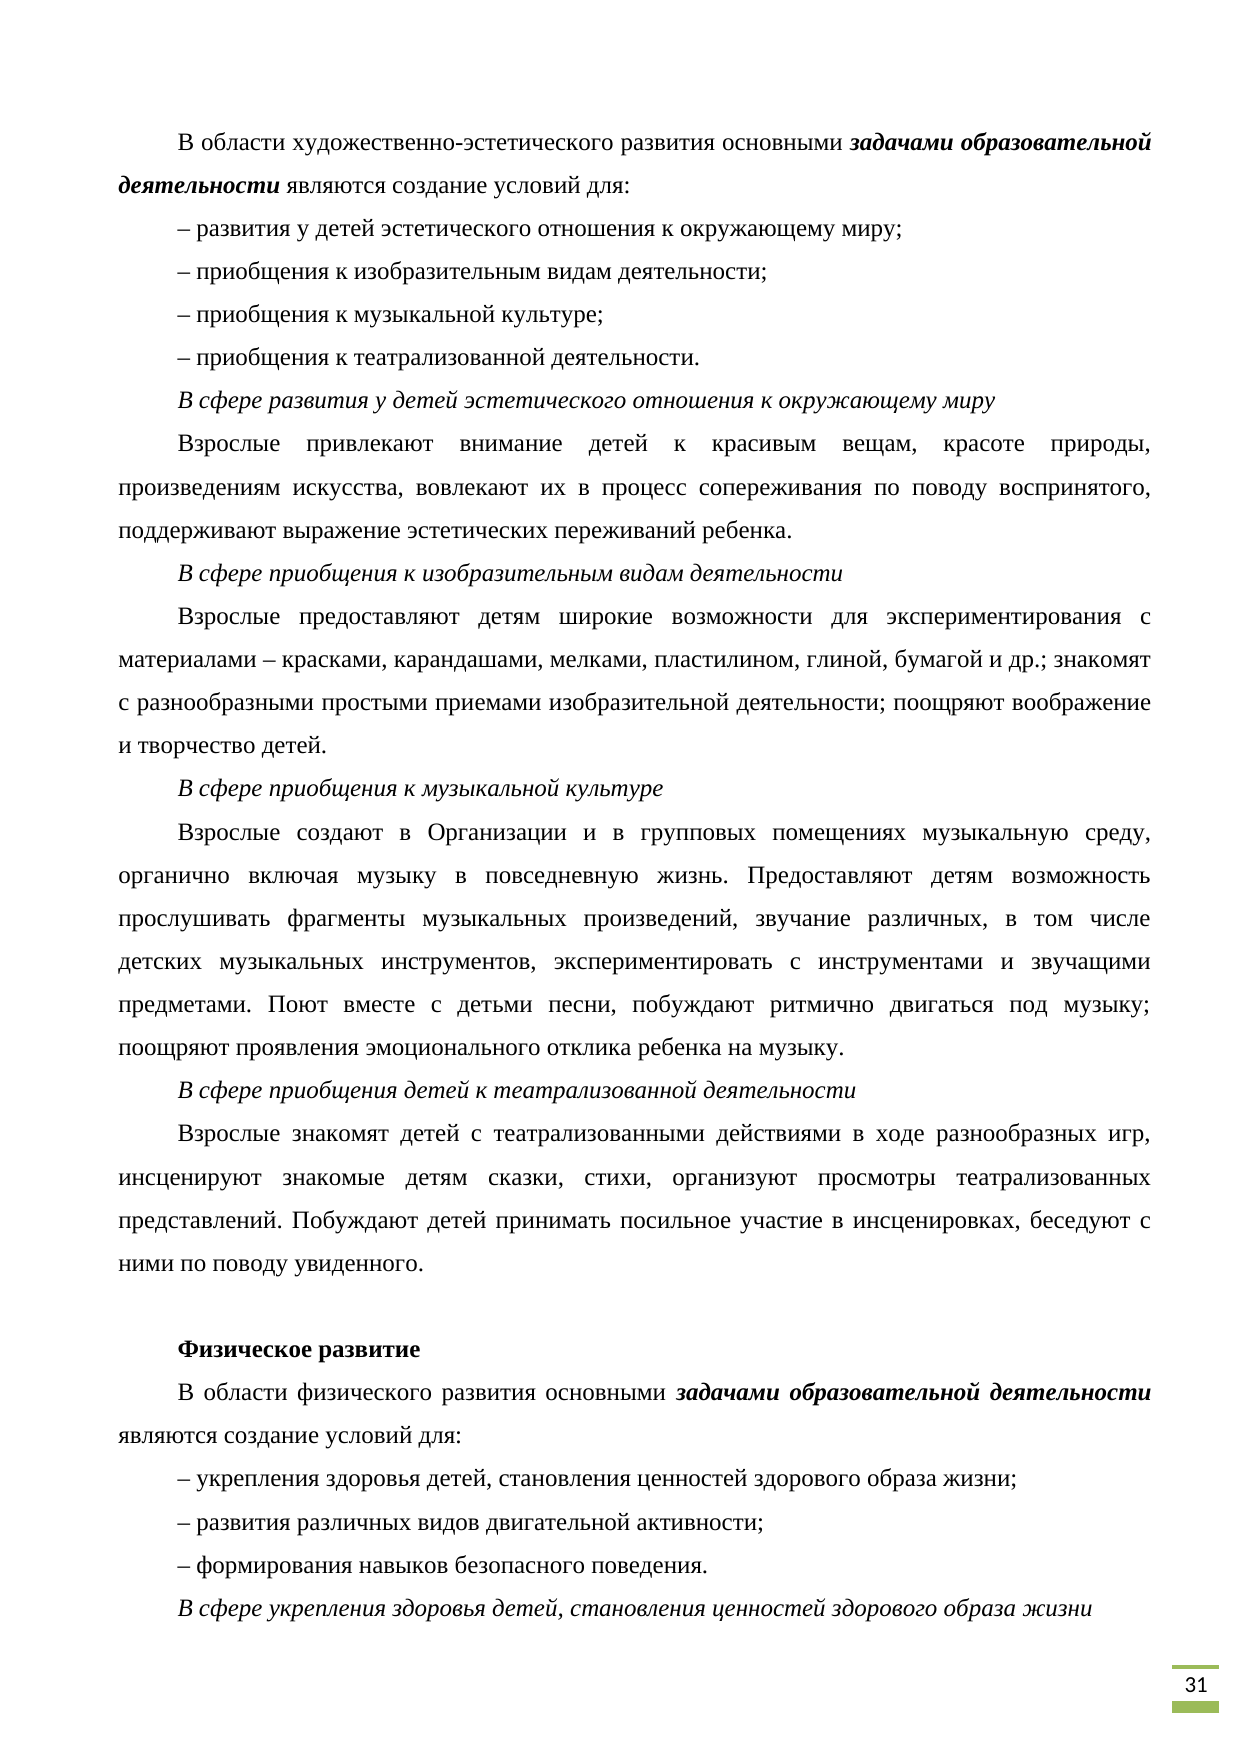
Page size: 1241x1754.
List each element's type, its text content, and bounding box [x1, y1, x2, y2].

text – приобщения к музыкальной культуре; [118, 299, 1152, 328]
text – развития у детей эстетического отношения к окружающему миру; [118, 213, 1152, 242]
text Взрослые создают в Организации и в групповых помещениях музыкальную среду, органично включая музыку в повседневную жизнь. Предоставляют детям возможность прослушивать фрагменты музыкальных произведений, звучание различных, в том числе детских музыкальных инструментов, экспериментировать с инструментами и звучащими предметами. Поют вместе с детьми песни, побуждают ритмично двигаться под музыку; поощряют проявления эмоционального отклика ребенка на музыку. [118, 817, 1152, 1061]
text – укрепления здоровья детей, становления ценностей здорового образа жизни; [118, 1463, 1152, 1492]
text В сфере развития у детей эстетического отношения к окружающему миру [118, 385, 1152, 414]
text В сфере приобщения к музыкальной культуре [118, 773, 1152, 802]
text – формирования навыков безопасного поведения. [118, 1550, 1152, 1578]
text В сфере приобщения к изобразительным видам деятельности [118, 558, 1152, 587]
text В области художественно-эстетического развития основными задачами образовательной деятельности являются создание условий для: [118, 127, 1152, 198]
text – приобщения к изобразительным видам деятельности; [118, 256, 1152, 285]
text – приобщения к театрализованной деятельности. [118, 342, 1152, 371]
text В сфере приобщения детей к театрализованной деятельности [118, 1075, 1152, 1104]
text Взрослые предоставляют детям широкие возможности для экспериментирования с материалами – красками, карандашами, мелками, пластилином, глиной, бумагой и др.; знакомят с разнообразными простыми приемами изобразительной деятельности; поощряют воображение и творчество детей. [118, 601, 1152, 759]
text Взрослые знакомят детей с театрализованными действиями в ходе разнообразных игр, инсценируют знакомые детям сказки, стихи, организуют просмотры театрализованных представлений. Побуждают детей принимать посильное участие в инсценировках, беседуют с ними по поводу увиденного. [118, 1118, 1152, 1277]
text Физическое развитие [118, 1334, 1152, 1363]
text В области физического развития основными задачами образовательной деятельности являются создание условий для: [118, 1377, 1152, 1449]
text Взрослые привлекают внимание детей к красивым вещам, красоте природы, произведениям искусства, вовлекают их в процесс сопереживания по поводу воспринятого, поддерживают выражение эстетических переживаний ребенка. [118, 428, 1152, 543]
text – развития различных видов двигательной активности; [118, 1507, 1152, 1535]
text В сфере укрепления здоровья детей, становления ценностей здорового образа жизни [118, 1593, 1152, 1622]
